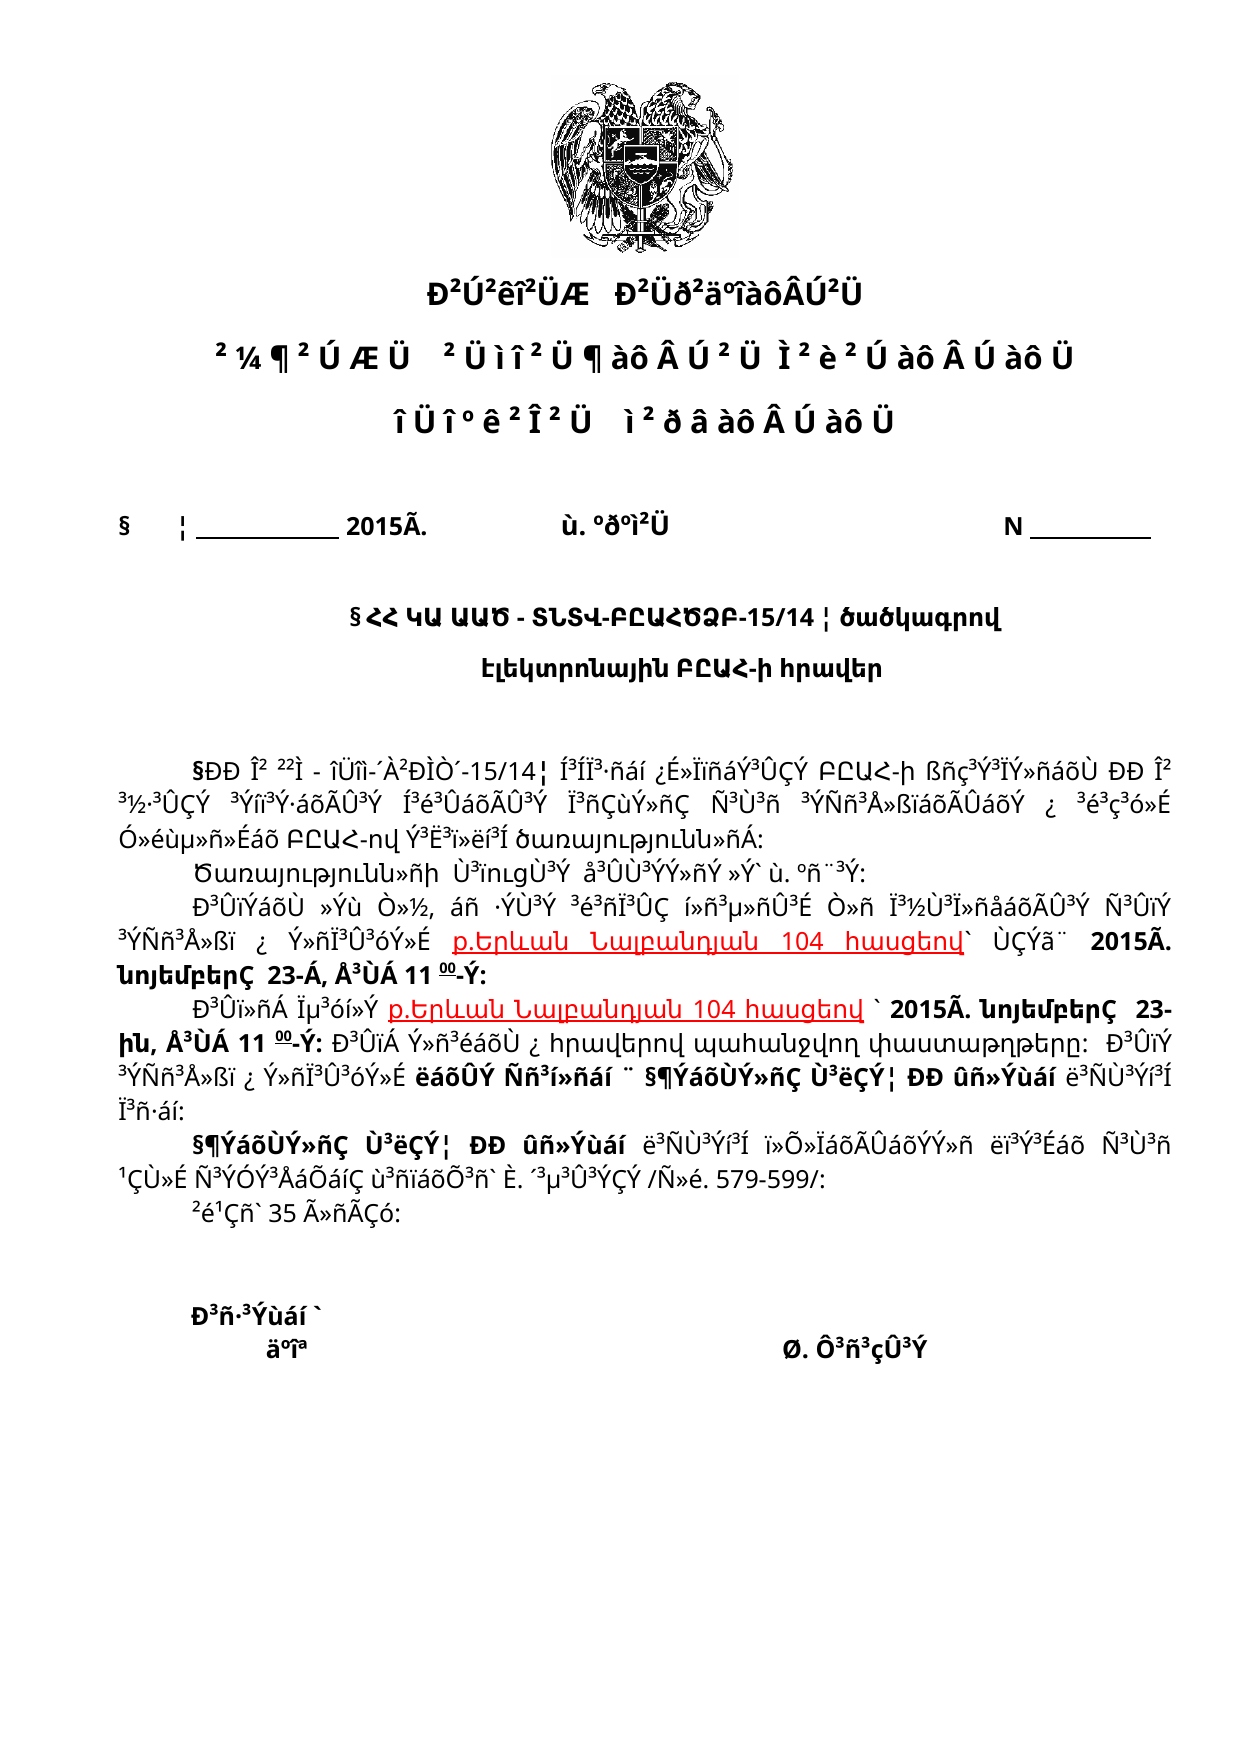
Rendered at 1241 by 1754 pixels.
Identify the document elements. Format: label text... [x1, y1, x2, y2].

text էլեկտրոնային ԲԸԱՀ-ի հրավեր [118, 651, 1172, 685]
text §¶ÝáõÙÝ»ñÇ Ù³ëÇÝ¦ ÐÐ ûñ»Ýùáí ë³ÑÙ³Ýí³Í ï»Õ»ÏáõÃÛáõÝÝ»ñ ëï³Ý³Éáõ Ñ³Ù³ñ ¹ÇÙ»É Ñ³ÝÓÝ³ÅáÕáíÇ ù³ñïáõÕ³ñ` È. ´³µ³Û³ÝÇÝ /Ñ»é. 579-599/: [118, 1128, 1172, 1196]
text Ð³Ûï»ñÁ Ïµ³óí»Ý ք.Երևան Նալբանդյան 104 հասցեով ` 2015Ã. նոյեմբերÇ 23-ին, Å³ÙÁ 11 00-Ý: Ð³ÛïÁ Ý»ñ³éáõÙ ¿ հրավերով պահանջվող փաստաթղթերը: Ð³ÛïÝ ³ÝÑñ³Å»ßï ¿ Ý»ñÏ³Û³óÝ»É ëáõÛÝ Ññ³í»ñáí ¨ §¶ÝáõÙÝ»ñÇ Ù³ëÇÝ¦ ÐÐ ûñ»Ýùáí ë³ÑÙ³Ýí³Í Ï³ñ·áí: [118, 992, 1172, 1128]
text î Ü î º ê ² Î ² Ü ì ² ð â àô Â Ú àô Ü [118, 400, 1172, 442]
text § ¦ 2015Ã. ù. ºðºì²Ü N [118, 506, 1172, 543]
text Ð³ñ·³Ýùáí ` [118, 1298, 1172, 1332]
text ² ¼ ¶ ² Ú Æ Ü ² Ü ì î ² Ü ¶ àô Â Ú ² Ü Ì ² è ² Ú àô Â Ú àô Ü [118, 336, 1172, 378]
text ²é¹Çñ` 35 Ã»ñÃÇó: [118, 1196, 1172, 1230]
text Ծառայությունն»ñի Ù³ïուցÙ³Ý å³ÛÙ³ÝÝ»ñÝ »Ý` ù. ºñ¨³Ý: [118, 855, 1172, 889]
text §ÐÐ Î² ²²Ì - îÜîì-´À²ÐÌÒ´-15/14¦ Í³ÍÏ³·ñáí ¿É»ÏïñáÝ³ÛÇÝ ԲԸԱՀ-ի ßñç³Ý³ÏÝ»ñáõÙ ÐÐ Î² ³½·³ÛÇÝ ³Ýíï³Ý·áõÃÛ³Ý Í³é³ÛáõÃÛ³Ý Ï³ñÇùÝ»ñÇ Ñ³Ù³ñ ³ÝÑñ³Å»ßïáõÃÛáõÝ ¿ ³é³ç³ó»É Ó»éùµ»ñ»Éáõ ԲԸԱՀ-ով Ý³Ë³ï»ëí³Í ծառայությունն»ñÁ: [118, 753, 1172, 855]
text § ՀՀ ԿԱ ԱԱԾ - ՏՆՏՎ-ԲԸԱՀԾՁԲ-15/14 ¦ ծածկագրով [118, 600, 1172, 634]
text äºîª Ø. Ô³ñ³çÛ³Ý [191, 1332, 1172, 1366]
text Ð²Ú²êî²ÜÆ Ð²Üð²äºîàôÂÚ²Ü [118, 272, 1172, 315]
picture [551, 75, 739, 258]
text Ð³ÛïÝáõÙ »Ýù Ò»½, áñ ·ÝÙ³Ý ³é³ñÏ³ÛÇ í»ñ³µ»ñÛ³É Ò»ñ Ï³½Ù³Ï»ñåáõÃÛ³Ý Ñ³ÛïÝ ³ÝÑñ³Å»ßï ¿ Ý»ñÏ³Û³óÝ»É ք.Երևան Նալբանդյան 104 հասցեով` ÙÇÝã¨ 2015Ã. նոյեմբերÇ 23-Á, Å³ÙÁ 11 00-Ý: [118, 889, 1172, 992]
